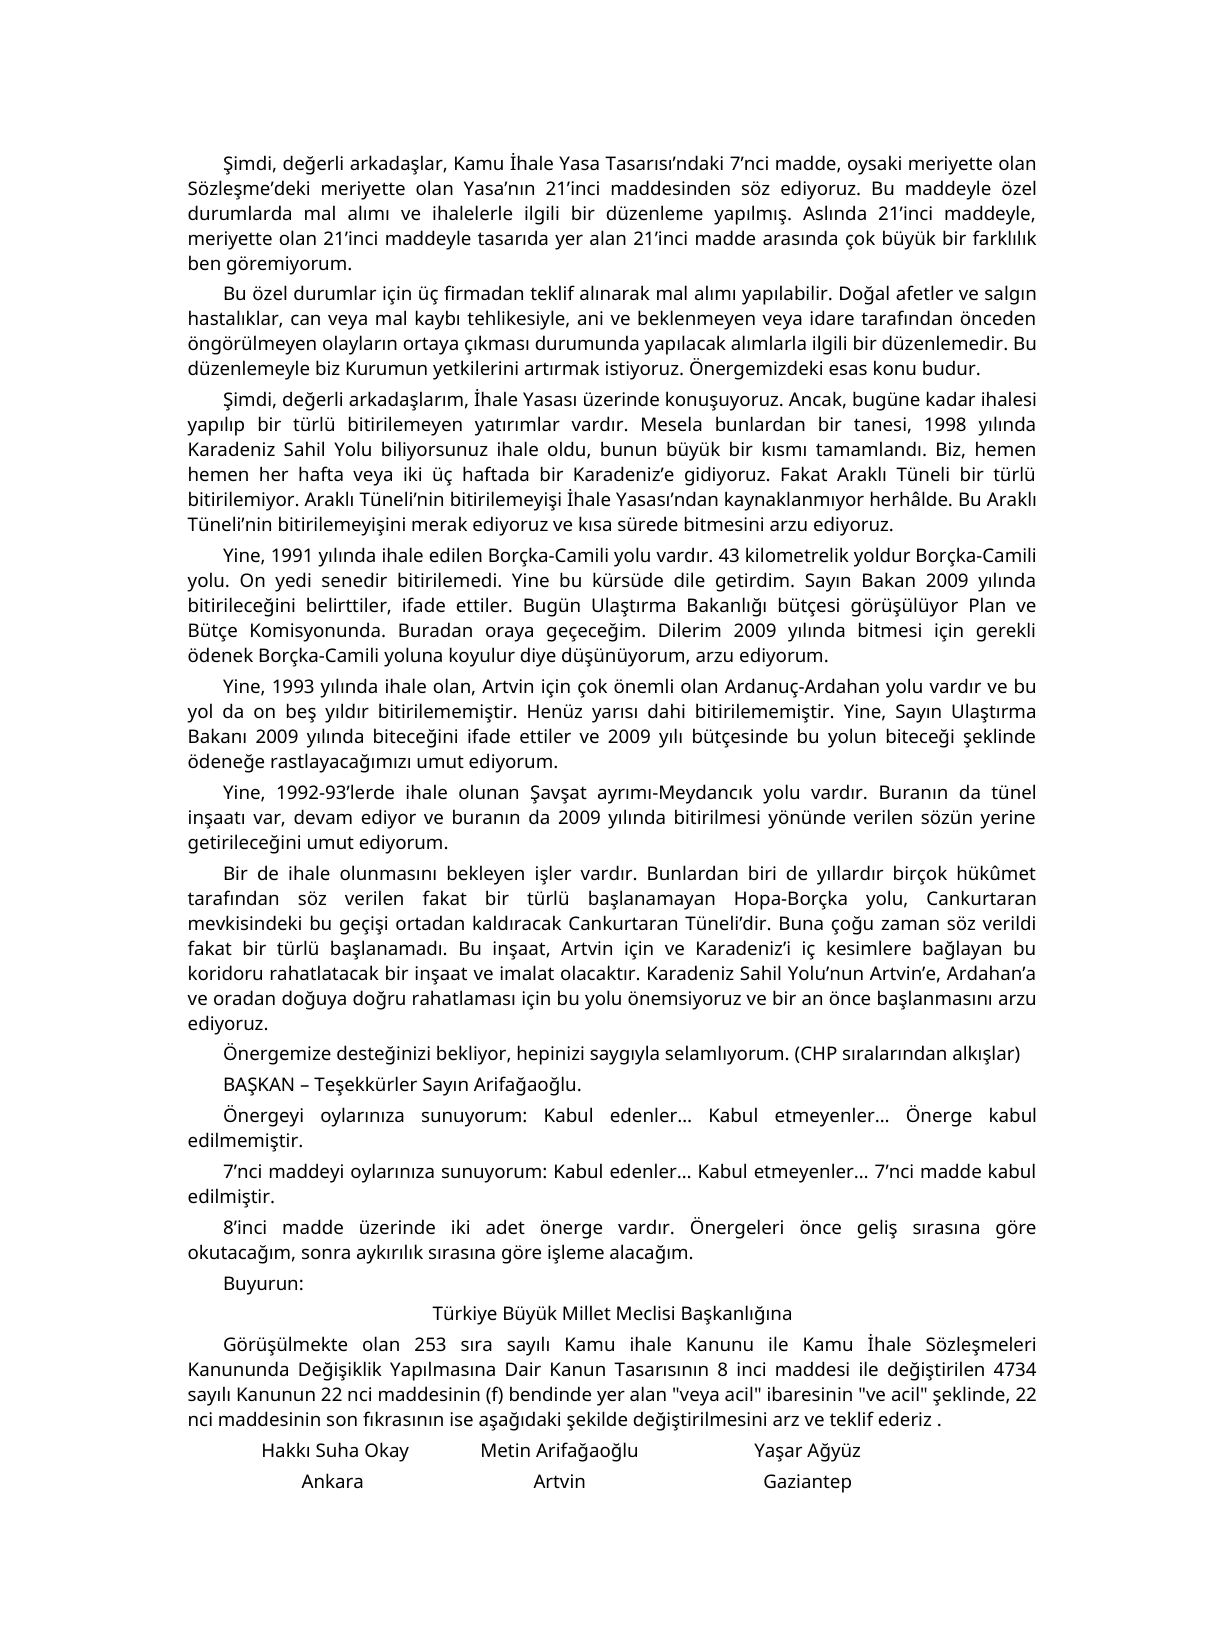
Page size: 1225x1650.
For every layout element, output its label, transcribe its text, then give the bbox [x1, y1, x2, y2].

text Bu özel durumlar için üç firmadan teklif alınarak mal alımı yapılabilir. Doğal afetler ve salgın hastalıklar, can veya mal kaybı tehlikesiyle, ani ve beklenmeyen veya idare tarafından önceden öngörülmeyen olayların ortaya çıkması durumunda yapılacak alımlarla ilgili bir düzenlemedir. Bu düzenlemeyle biz Kurumun yetkilerini artırmak istiyoruz. Önergemizdeki esas konu budur. [187, 281, 1037, 381]
text Yine, 1992-93’lerde ihale olunan Şavşat ayrımı-Meydancık yolu vardır. Buranın da tünel inşaatı var, devam ediyor ve buranın da 2009 yılında bitirilmesi yönünde verilen sözün yerine getirileceğini umut ediyorum. [187, 779, 1037, 854]
text Türkiye Büyük Millet Meclisi Başkanlığına [187, 1301, 1037, 1326]
text Bir de ihale olunmasını bekleyen işler vardır. Bunlardan biri de yıllardır birçok hükûmet tarafından söz verilen fakat bir türlü başlanamayan Hopa-Borçka yolu, Cankurtaran mevkisindeki bu geçişi ortadan kaldıracak Cankurtaran Tüneli’dir. Buna çoğu zaman söz verildi fakat bir türlü başlanamadı. Bu inşaat, Artvin için ve Karadeniz’i iç kesimlere bağlayan bu koridoru rahatlatacak bir inşaat ve imalat olacaktır. Karadeniz Sahil Yolu’nun Artvin’e, Ardahan’a ve oradan doğuya doğru rahatlaması için bu yolu önemsiyoruz ve bir an önce başlanmasını arzu ediyoruz. [187, 860, 1037, 1035]
text Görüşülmekte olan 253 sıra sayılı Kamu ihale Kanunu ile Kamu İhale Sözleşmeleri Kanununda Değişiklik Yapılmasına Dair Kanun Tasarısının 8 inci maddesi ile değiştirilen 4734 sayılı Kanunun 22 nci maddesinin (f) bendinde yer alan "veya acil" ibaresinin "ve acil" şeklinde, 22 nci maddesinin son fıkrasının ise aşağıdaki şekilde değiştirilmesini arz ve teklif ederiz . [187, 1332, 1037, 1432]
text Önergemize desteğinizi bekliyor, hepinizi saygıyla selamlıyorum. (CHP sıralarından alkışlar) [187, 1041, 1037, 1066]
text Yine, 1991 yılında ihale edilen Borçka-Camili yolu vardır. 43 kilometrelik yoldur Borçka-Camili yolu. On yedi senedir bitirilemedi. Yine bu kürsüde dile getirdim. Sayın Bakan 2009 yılında bitirileceğini belirttiler, ifade ettiler. Bugün Ulaştırma Bakanlığı bütçesi görüşülüyor Plan ve Bütçe Komisyonunda. Buradan oraya geçeceğim. Dilerim 2009 yılında bitmesi için gerekli ödenek Borçka-Camili yoluna koyulur diye düşünüyorum, arzu ediyorum. [187, 542, 1037, 667]
text Buyurun: [187, 1270, 1037, 1295]
text Önergeyi oylarınıza sunuyorum: Kabul edenler… Kabul etmeyenler… Önerge kabul edilmemiştir. [187, 1102, 1037, 1152]
text Yine, 1993 yılında ihale olan, Artvin için çok önemli olan Ardanuç-Ardahan yolu vardır ve bu yol da on beş yıldır bitirilememiştir. Henüz yarısı dahi bitirilememiştir. Yine, Sayın Ulaştırma Bakanı 2009 yılında biteceğini ifade ettiler ve 2009 yılı bütçesinde bu yolun biteceği şeklinde ödeneğe rastlayacağımızı umut ediyorum. [187, 673, 1037, 773]
text 7’nci maddeyi oylarınıza sunuyorum: Kabul edenler… Kabul etmeyenler… 7’nci madde kabul edilmiştir. [187, 1158, 1037, 1208]
text 8’inci madde üzerinde iki adet önerge vardır. Önergeleri önce geliş sırasına göre okutacağım, sonra aykırılık sırasına göre işleme alacağım. [187, 1214, 1037, 1264]
text Hakkı Suha Okay Metin Arifağaoğlu Yaşar Ağyüz [187, 1437, 1037, 1462]
text Ankara Artvin Gaziantep [187, 1468, 1037, 1493]
text BAŞKAN – Teşekkürler Sayın Arifağaoğlu. [187, 1072, 1037, 1097]
text Şimdi, değerli arkadaşlar, Kamu İhale Yasa Tasarısı’ndaki 7’nci madde, oysaki meriyette olan Sözleşme’deki meriyette olan Yasa’nın 21’inci maddesinden söz ediyoruz. Bu maddeyle özel durumlarda mal alımı ve ihalelerle ilgili bir düzenleme yapılmış. Aslında 21’inci maddeyle, meriyette olan 21’inci maddeyle tasarıda yer alan 21’inci madde arasında çok büyük bir farklılık ben göremiyorum. [187, 150, 1037, 275]
text Şimdi, değerli arkadaşlarım, İhale Yasası üzerinde konuşuyoruz. Ancak, bugüne kadar ihalesi yapılıp bir türlü bitirilemeyen yatırımlar vardır. Mesela bunlardan bir tanesi, 1998 yılında Karadeniz Sahil Yolu biliyorsunuz ihale oldu, bunun büyük bir kısmı tamamlandı. Biz, hemen hemen her hafta veya iki üç haftada bir Karadeniz’e gidiyoruz. Fakat Araklı Tüneli bir türlü bitirilemiyor. Araklı Tüneli’nin bitirilemeyişi İhale Yasası’ndan kaynaklanmıyor herhâlde. Bu Araklı Tüneli’nin bitirilemeyişini merak ediyoruz ve kısa sürede bitmesini arzu ediyoruz. [187, 387, 1037, 537]
